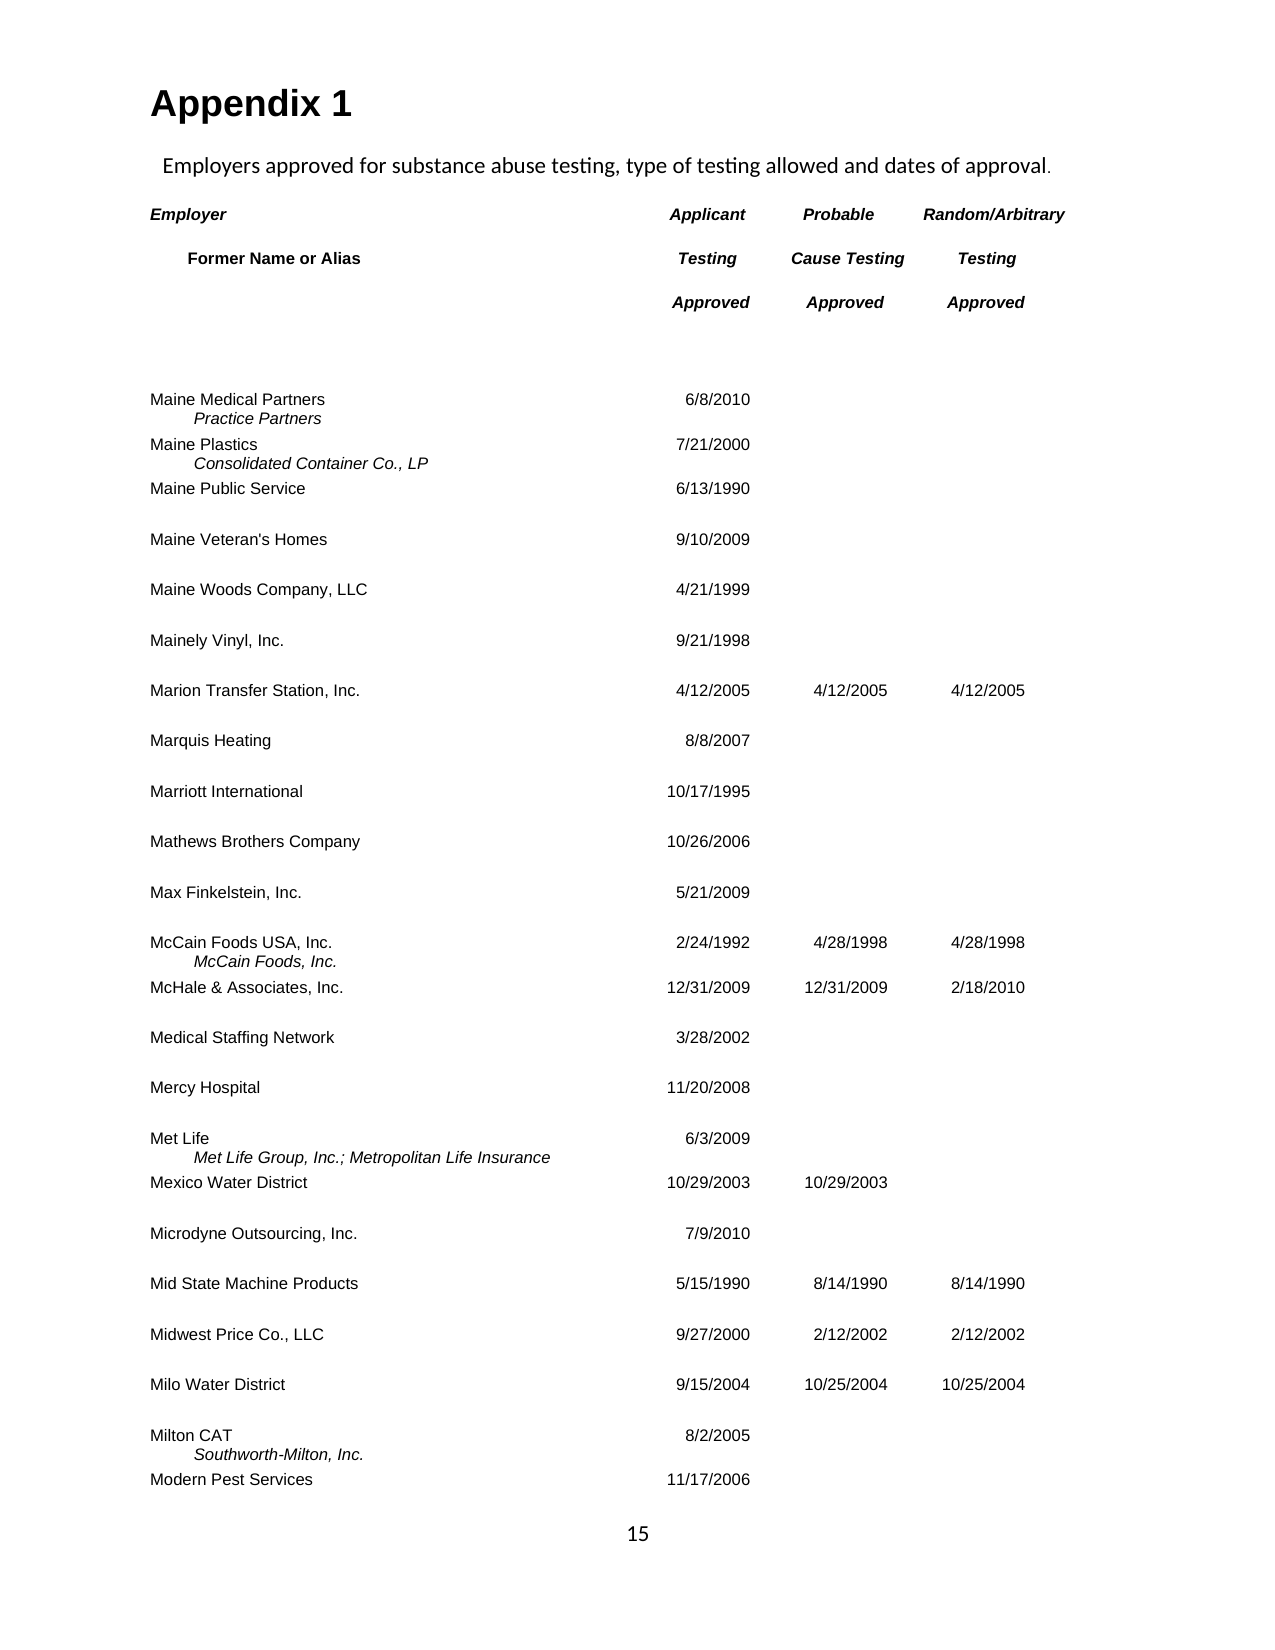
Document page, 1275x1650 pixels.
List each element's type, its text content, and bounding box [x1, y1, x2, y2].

text Milo Water District 9/15/2004 10/25/2004 10/25/2004 [150, 1375, 1125, 1394]
text Maine Plastics 7/21/2000 [150, 434, 1125, 454]
text Marion Transfer Station, Inc. 4/12/2005 4/12/2005 4/12/2005 [150, 681, 1125, 700]
text Practice Partners [150, 409, 1125, 428]
text Maine Veteran's Homes 9/10/2009 [150, 529, 1125, 549]
text Milton CAT 8/2/2005 [150, 1425, 1125, 1444]
text Consolidated Container Co., LP [150, 454, 1125, 473]
text Southworth-Milton, Inc. [150, 1444, 1125, 1464]
text Max Finkelstein, Inc. 5/21/2009 [150, 882, 1125, 902]
text Mercy Hospital 11/20/2008 [150, 1078, 1125, 1097]
text McHale & Associates, Inc. 12/31/2009 12/31/2009 2/18/2010 [150, 977, 1125, 997]
text Mid State Machine Products 5/15/1990 8/14/1990 8/14/1990 [150, 1274, 1125, 1293]
text Midwest Price Co., LLC 9/27/2000 2/12/2002 2/12/2002 [150, 1324, 1125, 1344]
text Mainely Vinyl, Inc. 9/21/1998 [150, 630, 1125, 649]
text Mexico Water District 10/29/2003 10/29/2003 [150, 1173, 1125, 1192]
text McCain Foods, Inc. [150, 952, 1125, 971]
text Maine Medical Partners 6/8/2010 [150, 390, 1125, 409]
text Marriott International 10/17/1995 [150, 782, 1125, 801]
text Maine Public Service 6/13/1990 [150, 479, 1125, 498]
text Maine Woods Company, LLC 4/21/1999 [150, 580, 1125, 599]
text Medical Staffing Network 3/28/2002 [150, 1028, 1125, 1047]
text Microdyne Outsourcing, Inc. 7/9/2010 [150, 1224, 1125, 1243]
text Met Life 6/3/2009 [150, 1129, 1125, 1148]
text McCain Foods USA, Inc. 2/24/1992 4/28/1998 4/28/1998 [150, 933, 1125, 952]
text Marquis Heating 8/8/2007 [150, 731, 1125, 750]
text Mathews Brothers Company 10/26/2006 [150, 832, 1125, 851]
text Met Life Group, Inc.; Metropolitan Life Insurance [150, 1148, 1125, 1167]
text Modern Pest Services 11/17/2006 [150, 1470, 1125, 1489]
